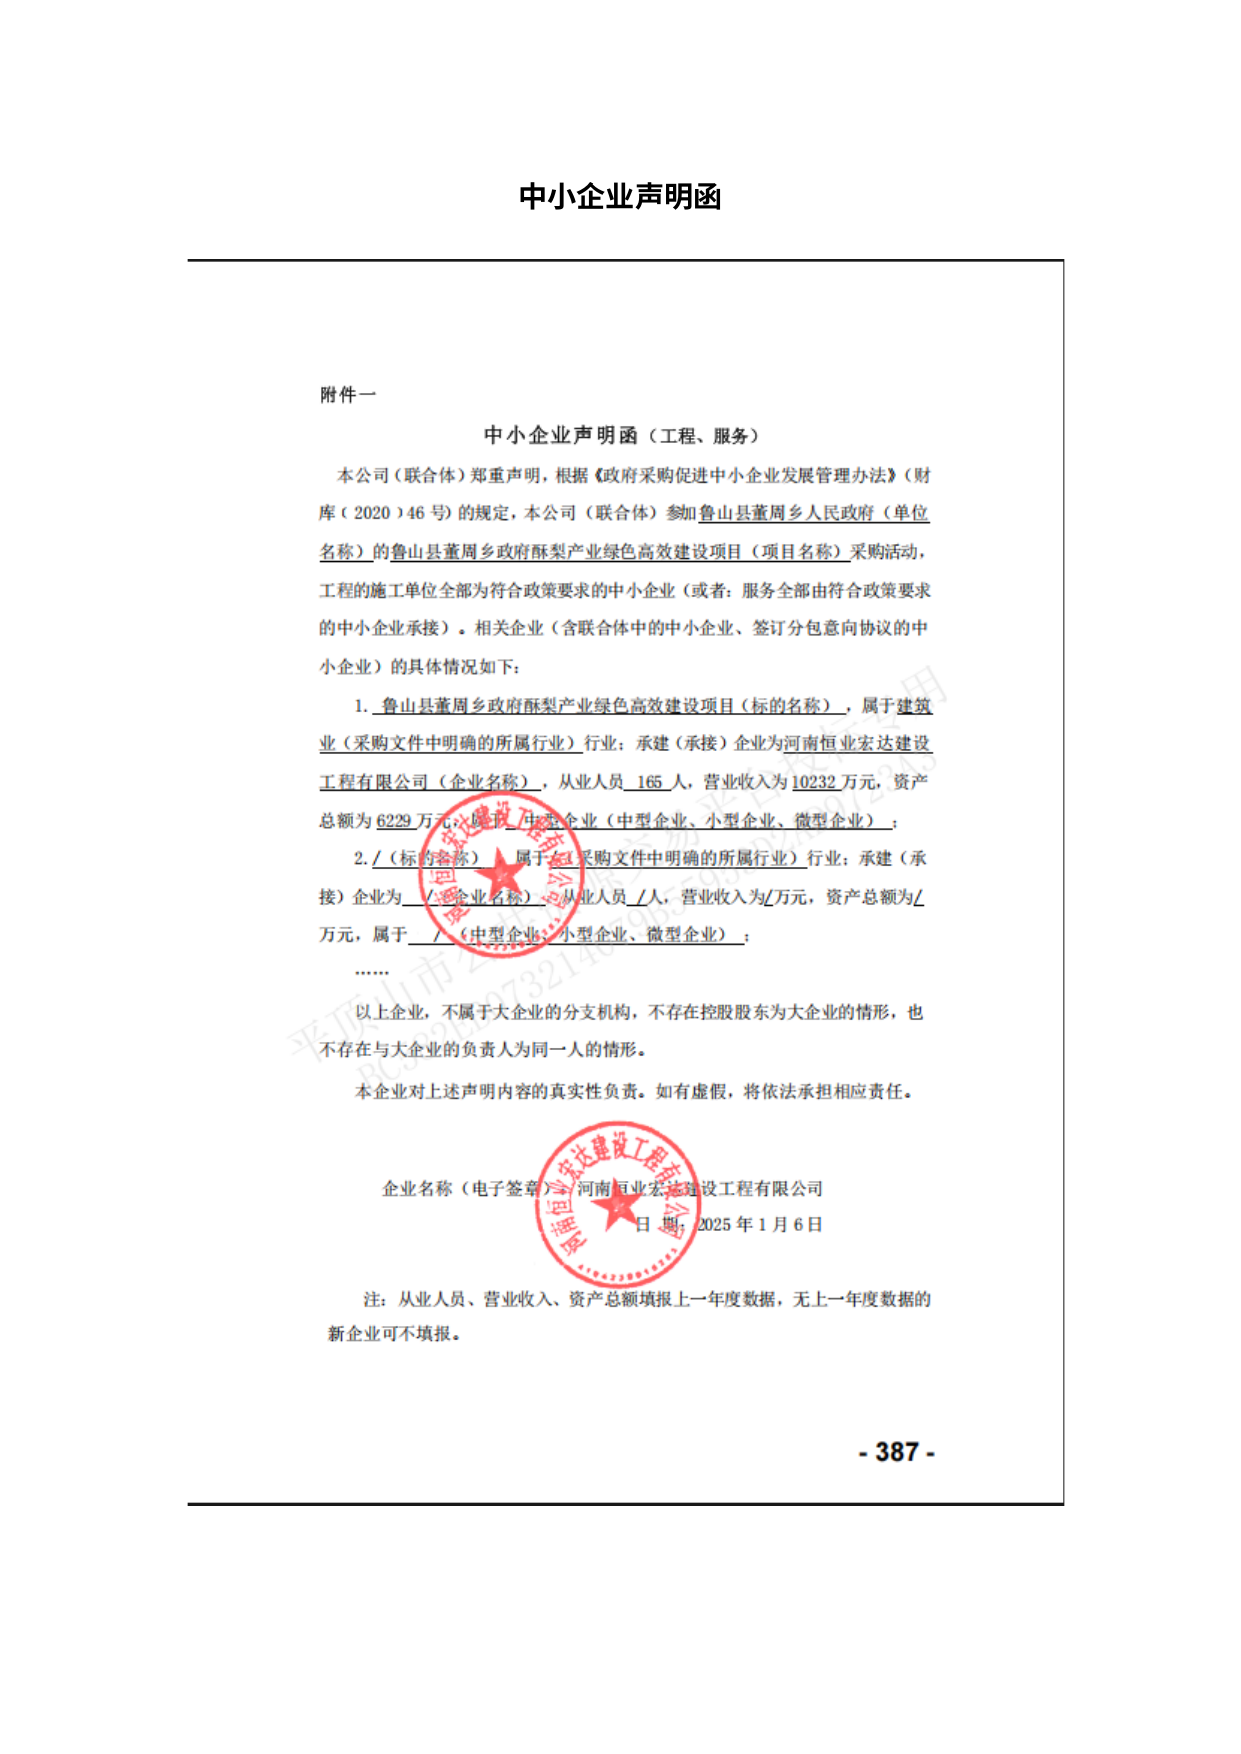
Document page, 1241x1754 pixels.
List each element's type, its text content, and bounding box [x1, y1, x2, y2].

picture [187, 259, 1065, 1506]
text 中小企业声明函 [187, 162, 1053, 227]
